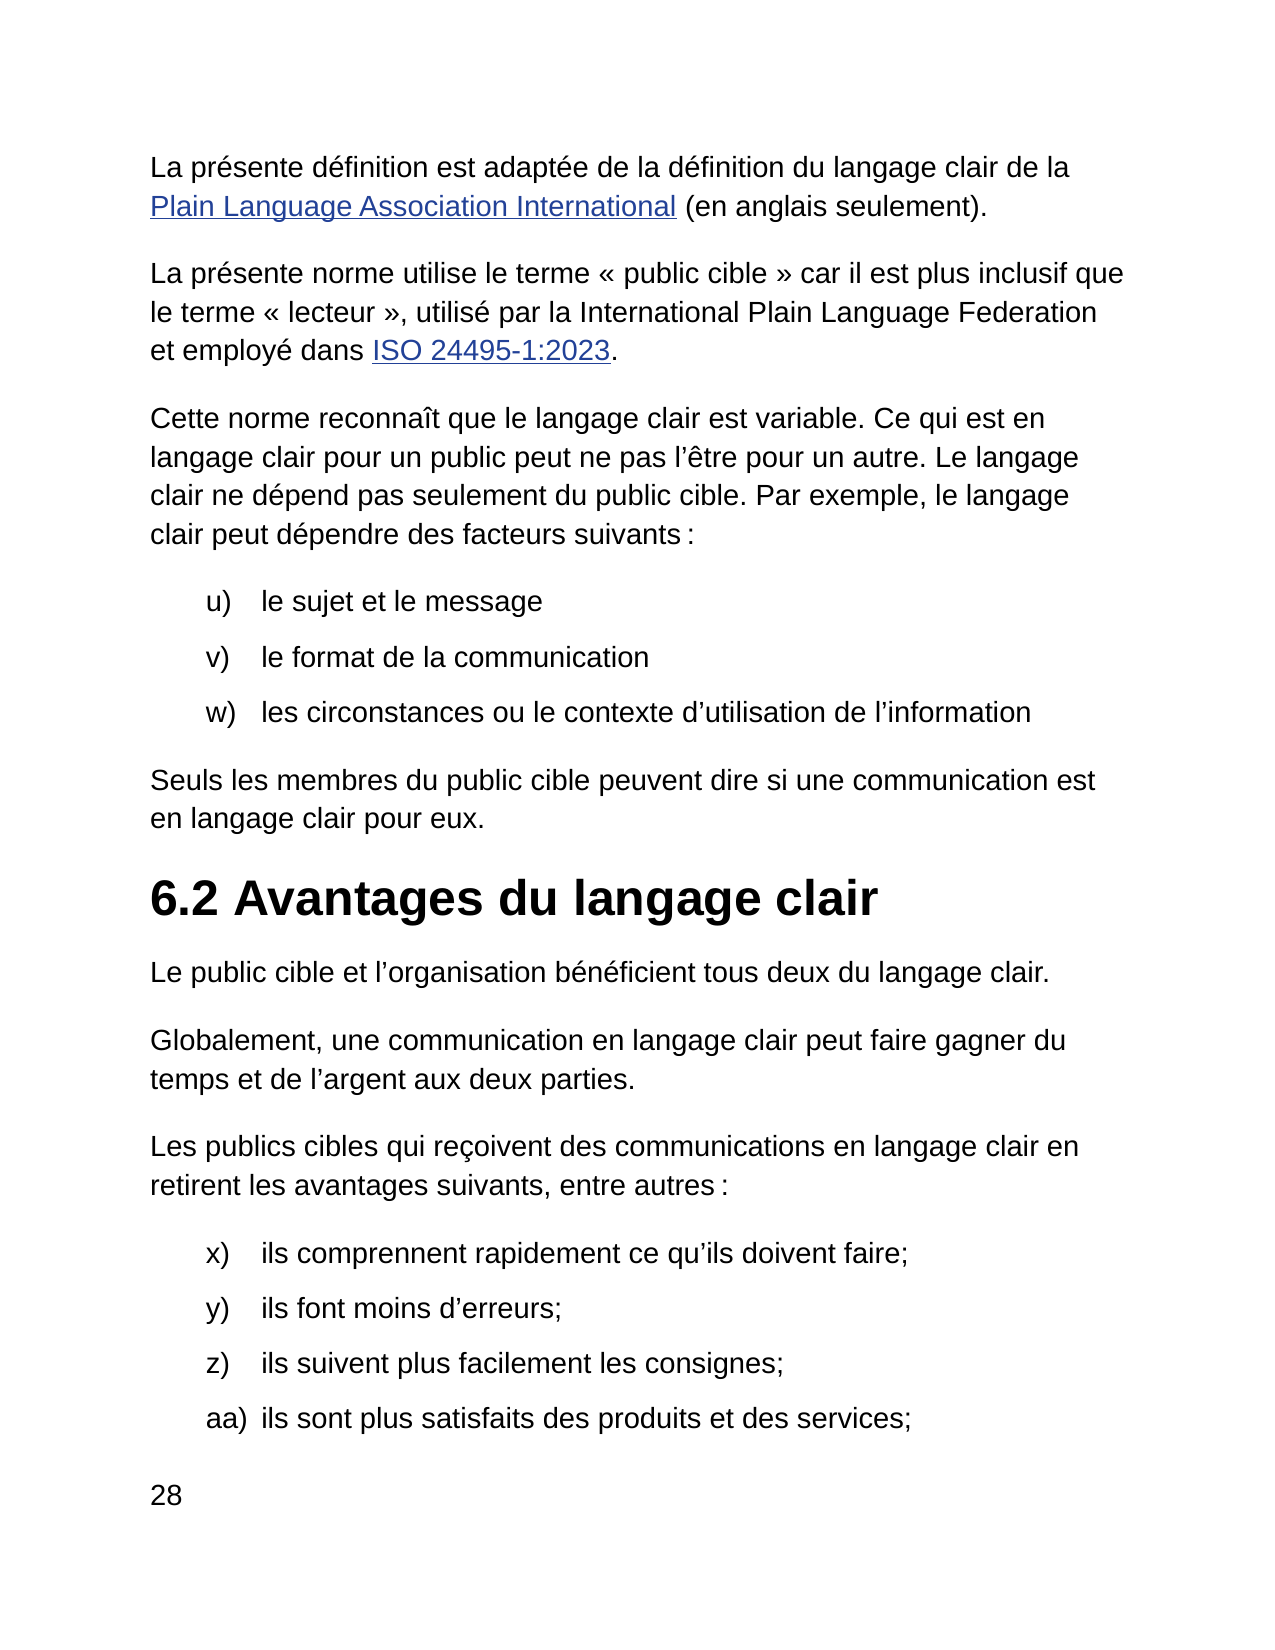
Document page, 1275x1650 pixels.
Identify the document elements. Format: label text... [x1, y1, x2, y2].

text Seuls les membres du public cible peuvent dire si une communication est en langage clair pour eux. [150, 762, 1125, 834]
subtitle Avantages du langage clair [150, 869, 1125, 926]
text Le public cible et l’organisation bénéficient tous deux du langage clair. [150, 955, 1125, 989]
list ils suivent plus facilement les consignes; [206, 1346, 1125, 1379]
list ils font moins d’erreurs; [206, 1291, 1125, 1324]
text La présente norme utilise le terme « public cible » car il est plus inclusif que le terme « lecteur », utilisé par la International Plain Language Federation et employé dans ISO 24495-1:2023. [150, 256, 1125, 367]
text Globalement, une communication en langage clair peut faire gagner du temps et de l’argent aux deux parties. [150, 1023, 1125, 1095]
text Cette norme reconnaît que le langage clair est variable. Ce qui est en langage clair pour un public peut ne pas l’être pour un autre. Le langage clair ne dépend pas seulement du public cible. Par exemple, le langage clair peut dépendre des facteurs suivants : [150, 401, 1125, 550]
list les circonstances ou le contexte d’utilisation de l’information [206, 695, 1125, 728]
list ils sont plus satisfaits des produits et des services; [206, 1401, 1125, 1435]
list ils comprennent rapidement ce qu’ils doivent faire; [206, 1236, 1125, 1269]
text Les publics cibles qui reçoivent des communications en langage clair en retirent les avantages suivants, entre autres : [150, 1129, 1125, 1201]
text La présente définition est adaptée de la définition du langage clair de la Plain Language Association International (en anglais seulement). [150, 150, 1125, 222]
list le format de la communication [206, 639, 1125, 673]
list le sujet et le message [206, 584, 1125, 618]
